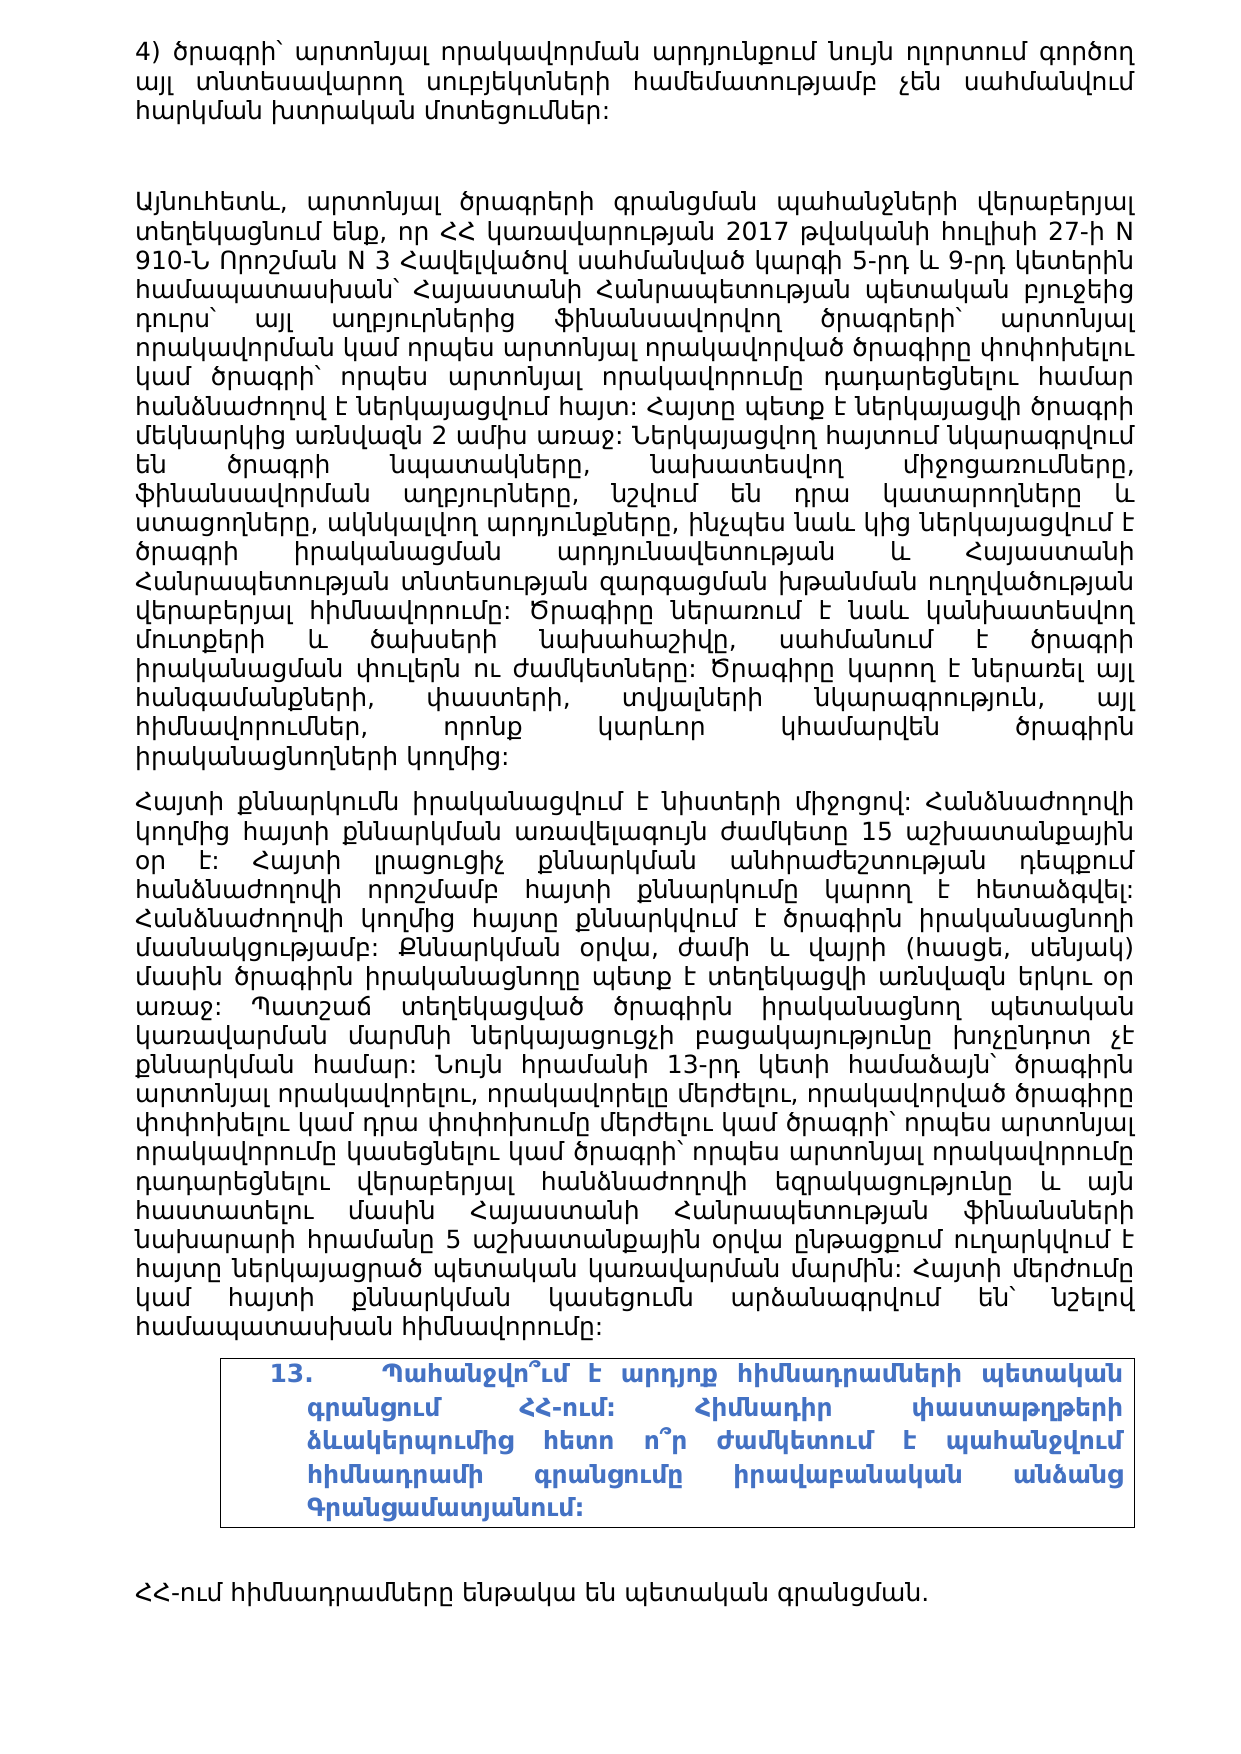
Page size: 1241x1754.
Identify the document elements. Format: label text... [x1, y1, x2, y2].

text Այնուհետև, արտոնյալ ծրագրերի գրանցման պահանջների վերաբերյալ տեղեկացնում ենք, որ ՀՀ կառավարության 2017 թվականի հուլիսի 27-ի N 910-Ն Որոշման N 3 Հավելվածով սահմանված կարգի 5-րդ և 9-րդ կետերին համապատասխան՝ Հայաստանի Հանրապետության պետական բյուջեից դուրս՝ այլ աղբյուրներից ֆինանսավորվող ծրագրերի՝ արտոնյալ որակավորման կամ որպես արտոնյալ որակավորված ծրագիրը փոփոխելու կամ ծրագրի՝ որպես արտոնյալ որակավորումը դադարեցնելու համար հանձնաժողով է ներկայացվում հայտ: Հայտը պետք է ներկայացվի ծրագրի մեկնարկից առնվազն 2 ամիս առաջ: Ներկայացվող հայտում նկարագրվում են ծրագրի նպատակները, նախատեսվող միջոցառումները, ֆինանսավորման աղբյուրները, նշվում են դրա կատարողները և ստացողները, ակնկալվող արդյունքները, ինչպես նաև կից ներկայացվում է ծրագրի իրականացման արդյունավետության և Հայաստանի Հանրապետության տնտեսության զարգացման խթանման ուղղվածության վերաբերյալ հիմնավորումը: Ծրագիրը ներառում է նաև կանխատեսվող մուտքերի և ծախսերի նախահաշիվը, սահմանում է ծրագրի իրականացման փուլերն ու ժամկետները: Ծրագիրը կարող է ներառել այլ հանգամանքների, փաստերի, տվյալների նկարագրություն, այլ հիմնավորումներ, որոնք կարևոր կհամարվեն ծրագիրն իրականացնողների կողմից: [135, 187, 1135, 771]
text ՀՀ-ում հիմնադրամները ենթակա են պետական գրանցման. [135, 1578, 1135, 1607]
text Հայտի քննարկումն իրականացվում է նիստերի միջոցով: Հանձնաժողովի կողմից հայտի քննարկման առավելագույն ժամկետը 15 աշխատանքային օր է: Հայտի լրացուցիչ քննարկման անհրաժեշտության դեպքում հանձնաժողովի որոշմամբ հայտի քննարկումը կարող է հետաձգվել: Հանձնաժողովի կողմից հայտը քննարկվում է ծրագիրն իրականացնողի մասնակցությամբ: Քննարկման օրվա, ժամի և վայրի (հասցե, սենյակ) մասին ծրագիրն իրականացնողը պետք է տեղեկացվի առնվազն երկու օր առաջ: Պատշաճ տեղեկացված ծրագիրն իրականացնող պետական կառավարման մարմնի ներկայացուցչի բացակայությունը խոչընդոտ չէ քննարկման համար: Նույն հրամանի 13-րդ կետի համաձայն՝ ծրագիրն արտոնյալ որակավորելու, որակավորելը մերժելու, որակավորված ծրագիրը փոփոխելու կամ դրա փոփոխումը մերժելու կամ ծրագրի՝ որպես արտոնյալ որակավորումը կասեցնելու կամ ծրագրի՝ որպես արտոնյալ որակավորումը դադարեցնելու վերաբերյալ հանձնաժողովի եզրակացությունը և այն հաստատելու մասին Հայաստանի Հանրապետության ֆինանսների նախարարի հրամանը 5 աշխատանքային օրվա ընթացքում ուղարկվում է հայտը ներկայացրած պետական կառավարման մարմին: Հայտի մերժումը կամ հայտի քննարկման կասեցումն արձանագրվում են՝ նշելով համապատասխան հիմնավորումը: [135, 787, 1135, 1342]
text 4) ծրագրի՝ արտոնյալ որակավորման արդյունքում նույն ոլորտում գործող այլ տնտեսավարող սուբյեկտների համեմատությամբ չեն սահմանվում հարկման խտրական մոտեցումներ: [135, 37, 1135, 125]
table_header Պահանջվո՞ւմ է արդյոք հիմնադրամների պետական գրանցում ՀՀ-ում: Հիմնադիր փաստաթղթերի ձևակերպումից հետո ո՞ր ժամկետում է պահանջվում հիմնադրամի գրանցումը իրավաբանական անձանց Գրանցամատյանում: [221, 1359, 1134, 1527]
